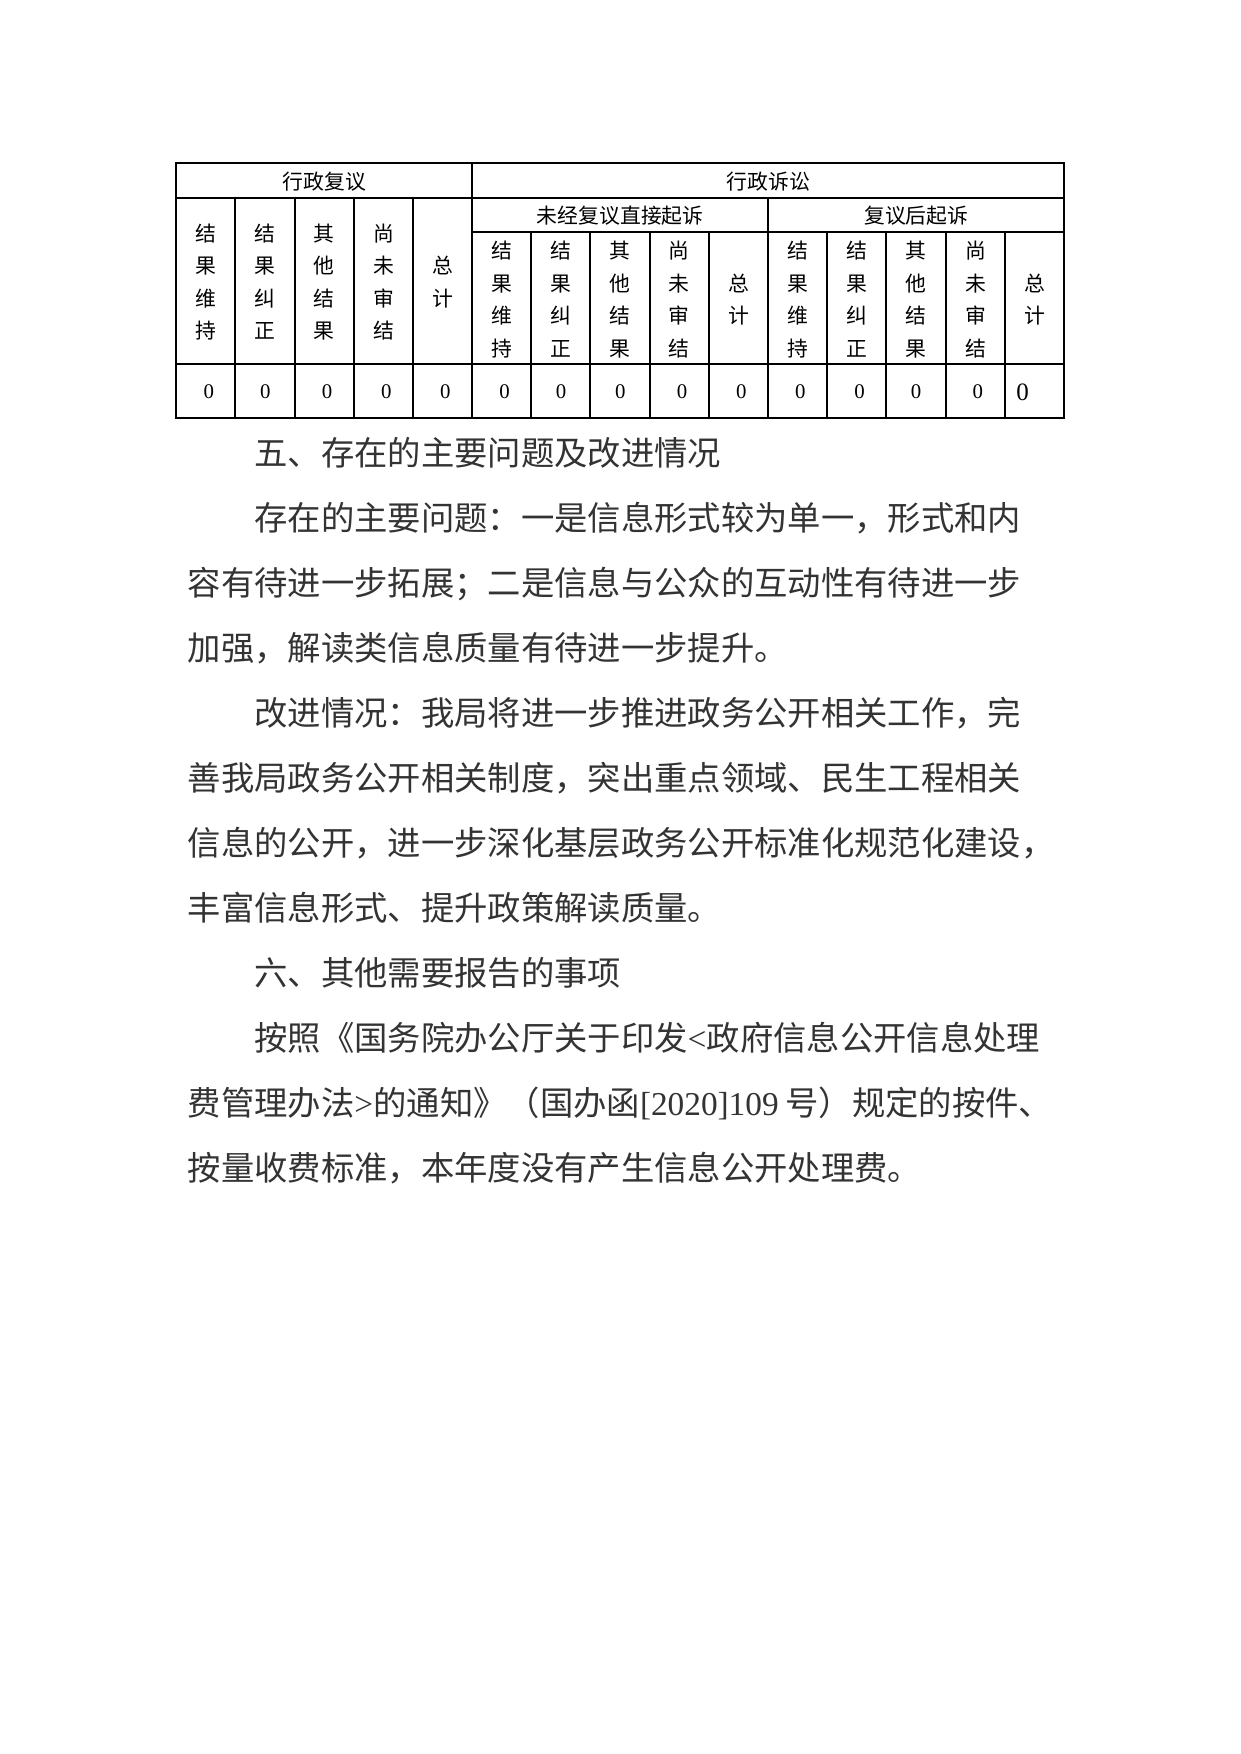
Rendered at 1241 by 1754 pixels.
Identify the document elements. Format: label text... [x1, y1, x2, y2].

table_cell 尚未 审结 [651, 233, 708, 363]
table_cell 0 [828, 365, 885, 417]
table_cell 0 [887, 365, 945, 417]
table_cell 总计 [414, 199, 471, 363]
table_cell 结果 纠正 [236, 199, 294, 363]
table_cell 结果维持 [177, 199, 234, 363]
table_cell 0 [1006, 365, 1063, 417]
table_cell 尚未 审结 [355, 199, 412, 363]
text 六、其他需要报告的事项 [187, 939, 1053, 1004]
table_cell 结果 维持 [473, 233, 530, 363]
table_cell 复议后起诉 [769, 199, 1063, 231]
table_cell 未经复议直接起诉 [473, 199, 767, 231]
table_cell 0 [473, 365, 530, 417]
table_cell 0 [414, 365, 471, 417]
table_cell 0 [651, 365, 708, 417]
table_cell 0 [591, 365, 649, 417]
table_cell 0 [355, 365, 412, 417]
table_cell 结果 维持 [769, 233, 826, 363]
table_cell 结果 纠正 [532, 233, 589, 363]
table_cell 总计 [1006, 233, 1063, 363]
table_cell 其他 结果 [887, 233, 945, 363]
table_cell 尚未 审结 [947, 233, 1004, 363]
table_cell 其他 结果 [296, 199, 353, 363]
table_header 行政诉讼 [473, 164, 1063, 197]
table_cell 0 [177, 365, 234, 417]
table_cell 其他 结果 [591, 233, 649, 363]
table_header 行政复议 [177, 164, 471, 197]
table_cell 0 [236, 365, 294, 417]
text 存在的主要问题：一是信息形式较为单一，形式和内容有待进一步拓展；二是信息与公众的互动性有待进一步加强，解读类信息质量有待进一步提升。 [187, 484, 1053, 679]
table_cell 0 [532, 365, 589, 417]
text 改进情况：我局将进一步推进政务公开相关工作，完善我局政务公开相关制度，突出重点领域、民生工程相关信息的公开，进一步深化基层政务公开标准化规范化建设，丰富信息形式、提升政策解读质量。 [187, 679, 1053, 939]
table_cell 0 [296, 365, 353, 417]
table_cell 结果 纠正 [828, 233, 885, 363]
text 五、存在的主要问题及改进情况 [187, 419, 1053, 484]
table_cell 0 [947, 365, 1004, 417]
table_cell 0 [710, 365, 767, 417]
text 按照《国务院办公厅关于印发<政府信息公开信息处理费管理办法>的通知》（国办函[2020]109号）规定的按件、按量收费标准，本年度没有产生信息公开处理费。 [187, 1004, 1053, 1199]
table_cell 总计 [710, 233, 767, 363]
table_cell 0 [769, 365, 826, 417]
